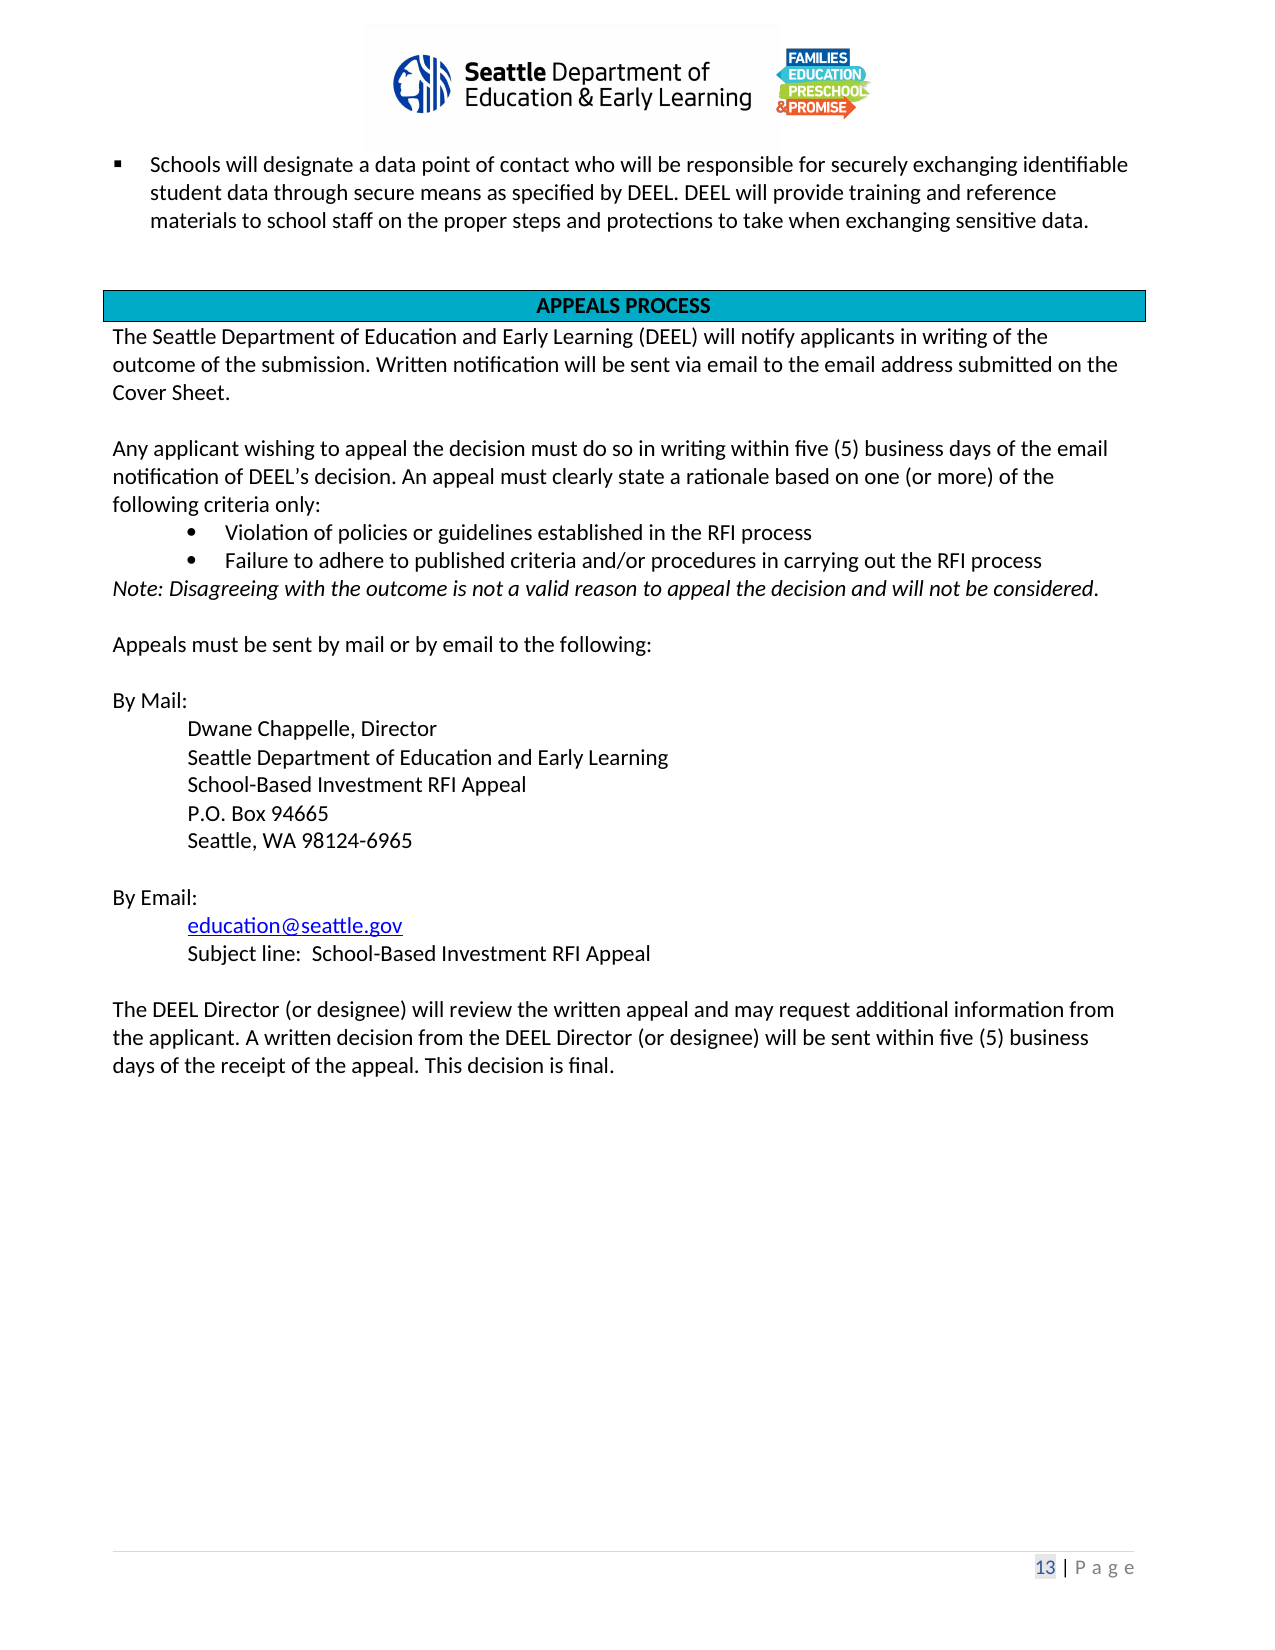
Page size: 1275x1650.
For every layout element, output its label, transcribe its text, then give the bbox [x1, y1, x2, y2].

text The DEEL Director (or designee) will review the written appeal and may request additional information from the applicant. A written decision from the DEEL Director (or designee) will be sent within five (5) business days of the receipt of the appeal. This decision is final. [112, 995, 1134, 1079]
text By Mail: [112, 687, 1134, 714]
picture [364, 22, 883, 150]
text School-Based Investment RFI Appeal [187, 771, 1134, 799]
text Appeals must be sent by mail or by email to the following: [112, 631, 1134, 658]
text Any applicant wishing to appeal the decision must do so in writing within five (5) business days of the email notification of DEEL’s decision. An appeal must clearly state a rationale based on one (or more) of the following criteria only: [112, 434, 1134, 518]
list Failure to adhere to published criteria and/or procedures in carrying out the RFI process [187, 546, 1134, 574]
list Violation of policies or guidelines established in the RFI process [187, 518, 1134, 546]
list Schools will designate a data point of contact who will be responsible for securely exchanging identifiable student data through secure means as specified by DEEL. DEEL will provide training and reference materials to school staff on the proper steps and protections to take when exchanging sensitive data. [112, 150, 1134, 234]
text Dwane Chappelle, Director [187, 714, 1134, 743]
text By Email: [112, 883, 1134, 911]
text P.O. Box 94665 [187, 799, 1134, 827]
text APPEALS PROCESS [104, 291, 1145, 321]
text Note: Disagreeing with the outcome is not a valid reason to appeal the decision and will not be considered. [112, 574, 1134, 602]
text Seattle, WA 98124-6965 [187, 827, 1134, 855]
text The Seattle Department of Education and Early Learning (DEEL) will notify applicants in writing of the outcome of the submission. Written notification will be sent via email to the email address submitted on the Cover Sheet. [112, 322, 1134, 406]
text Subject line: School-Based Investment RFI Appeal [187, 939, 1134, 967]
text education@seattle.gov [187, 911, 1134, 939]
text Seattle Department of Education and Early Learning [187, 743, 1134, 771]
